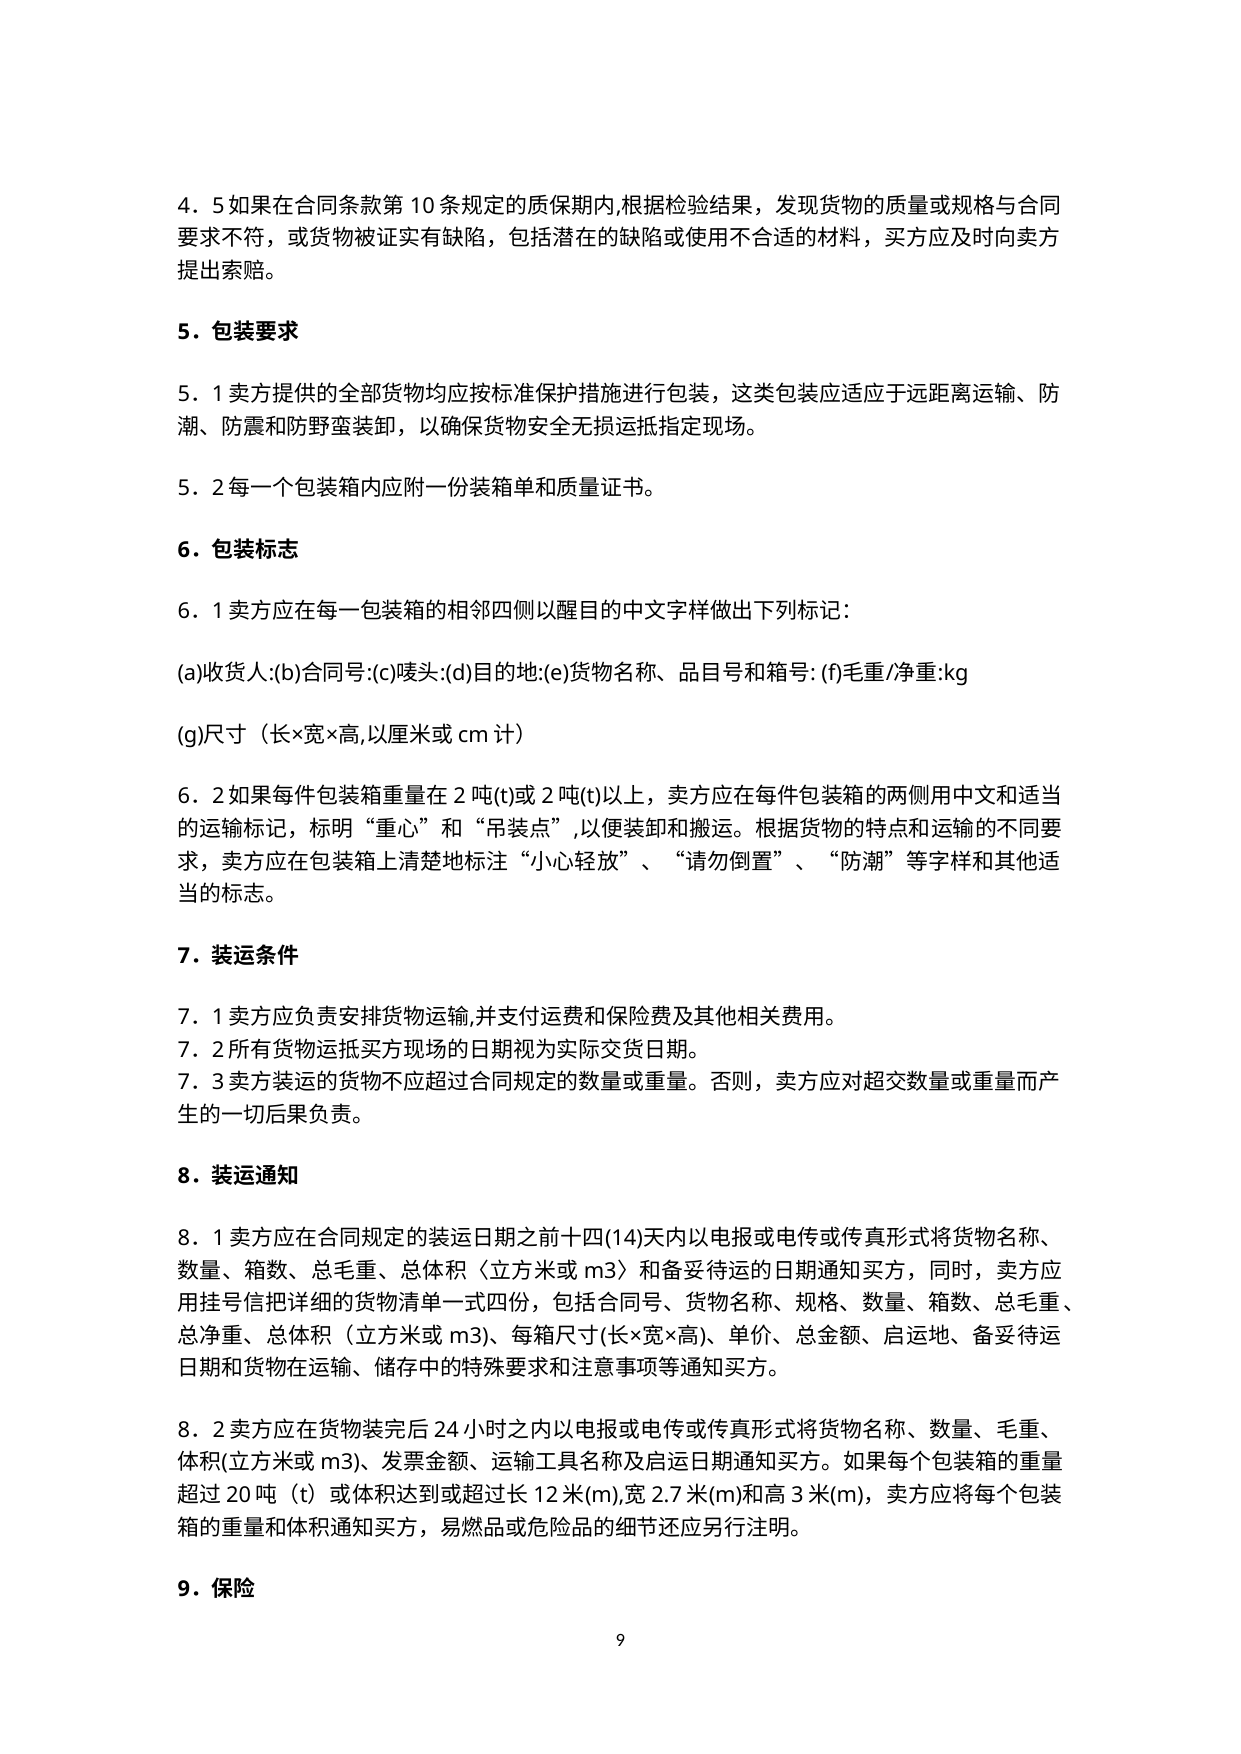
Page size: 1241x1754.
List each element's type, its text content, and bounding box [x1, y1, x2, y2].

text 9．保险 [177, 1571, 1063, 1603]
text 5．1卖方提供的全部货物均应按标准保护措施进行包装，这类包装应适应于远距离运输、防潮、防震和防野蛮装卸，以确保货物安全无损运抵指定现场。 [177, 376, 1063, 441]
text 7．装运条件 [177, 937, 1063, 970]
text 7．3卖方装运的货物不应超过合同规定的数量或重量。否则，卖方应对超交数量或重量而产生的一切后果负责。 [177, 1064, 1063, 1129]
text 8．2卖方应在货物装完后24小时之内以电报或电传或传真形式将货物名称、数量、毛重、体积(立方米或m3)、发票金额、运输工具名称及启运日期通知买方。如果每个包装箱的重量超过20吨（t）或体积达到或超过长12米(m),宽2.7米(m)和高3米(m)，卖方应将每个包装箱的重量和体积通知买方，易燃品或危险品的细节还应另行注明。 [177, 1412, 1063, 1542]
text 5．包装要求 [177, 314, 1063, 347]
text 8．装运通知 [177, 1158, 1063, 1191]
text 5．2每一个包装箱内应附一份装箱单和质量证书。 [177, 470, 1063, 502]
text 7．2所有货物运抵买方现场的日期视为实际交货日期。 [177, 1032, 1063, 1064]
text 6．包装标志 [177, 532, 1063, 564]
text 6．1卖方应在每一包装箱的相邻四侧以醒目的中文字样做出下列标记： [177, 593, 1063, 626]
text (a)收货人:(b)合同号:(c)唛头:(d)目的地:(e)货物名称、品目号和箱号: (f)毛重/净重:kg [177, 655, 1063, 687]
text 6．2如果每件包装箱重量在2 吨(t)或2吨(t)以上，卖方应在每件包装箱的两侧用中文和适当的运输标记，标明“重心”和“吊装点”,以便装卸和搬运。根据货物的特点和运输的不同要求，卖方应在包装箱上清楚地标注“小心轻放”、“请勿倒置”、“防潮”等字样和其他适当的标志。 [177, 778, 1063, 908]
text 7．1卖方应负责安排货物运输,并支付运费和保险费及其他相关费用。 [177, 999, 1063, 1032]
text 4．5如果在合同条款第10条规定的质保期内,根据检验结果，发现货物的质量或规格与合同要求不符，或货物被证实有缺陷，包括潜在的缺陷或使用不合适的材料，买方应及时向卖方提出索赔。 [177, 187, 1063, 285]
text 8．1卖方应在合同规定的装运日期之前十四(14)天内以电报或电传或传真形式将货物名称、数量、箱数、总毛重、总体积〈立方米或m3〉和备妥待运的日期通知买方，同时，卖方应用挂号信把详细的货物清单一式四份，包括合同号、货物名称、规格、数量、箱数、总毛重、总净重、总体积（立方米或m3)、每箱尺寸(长×宽×高)、单价、总金额、启运地、备妥待运日期和货物在运输、储存中的特殊要求和注意事项等通知买方。 [177, 1220, 1063, 1382]
text (g)尺寸（长×宽×高,以厘米或cm计） [177, 717, 1063, 749]
